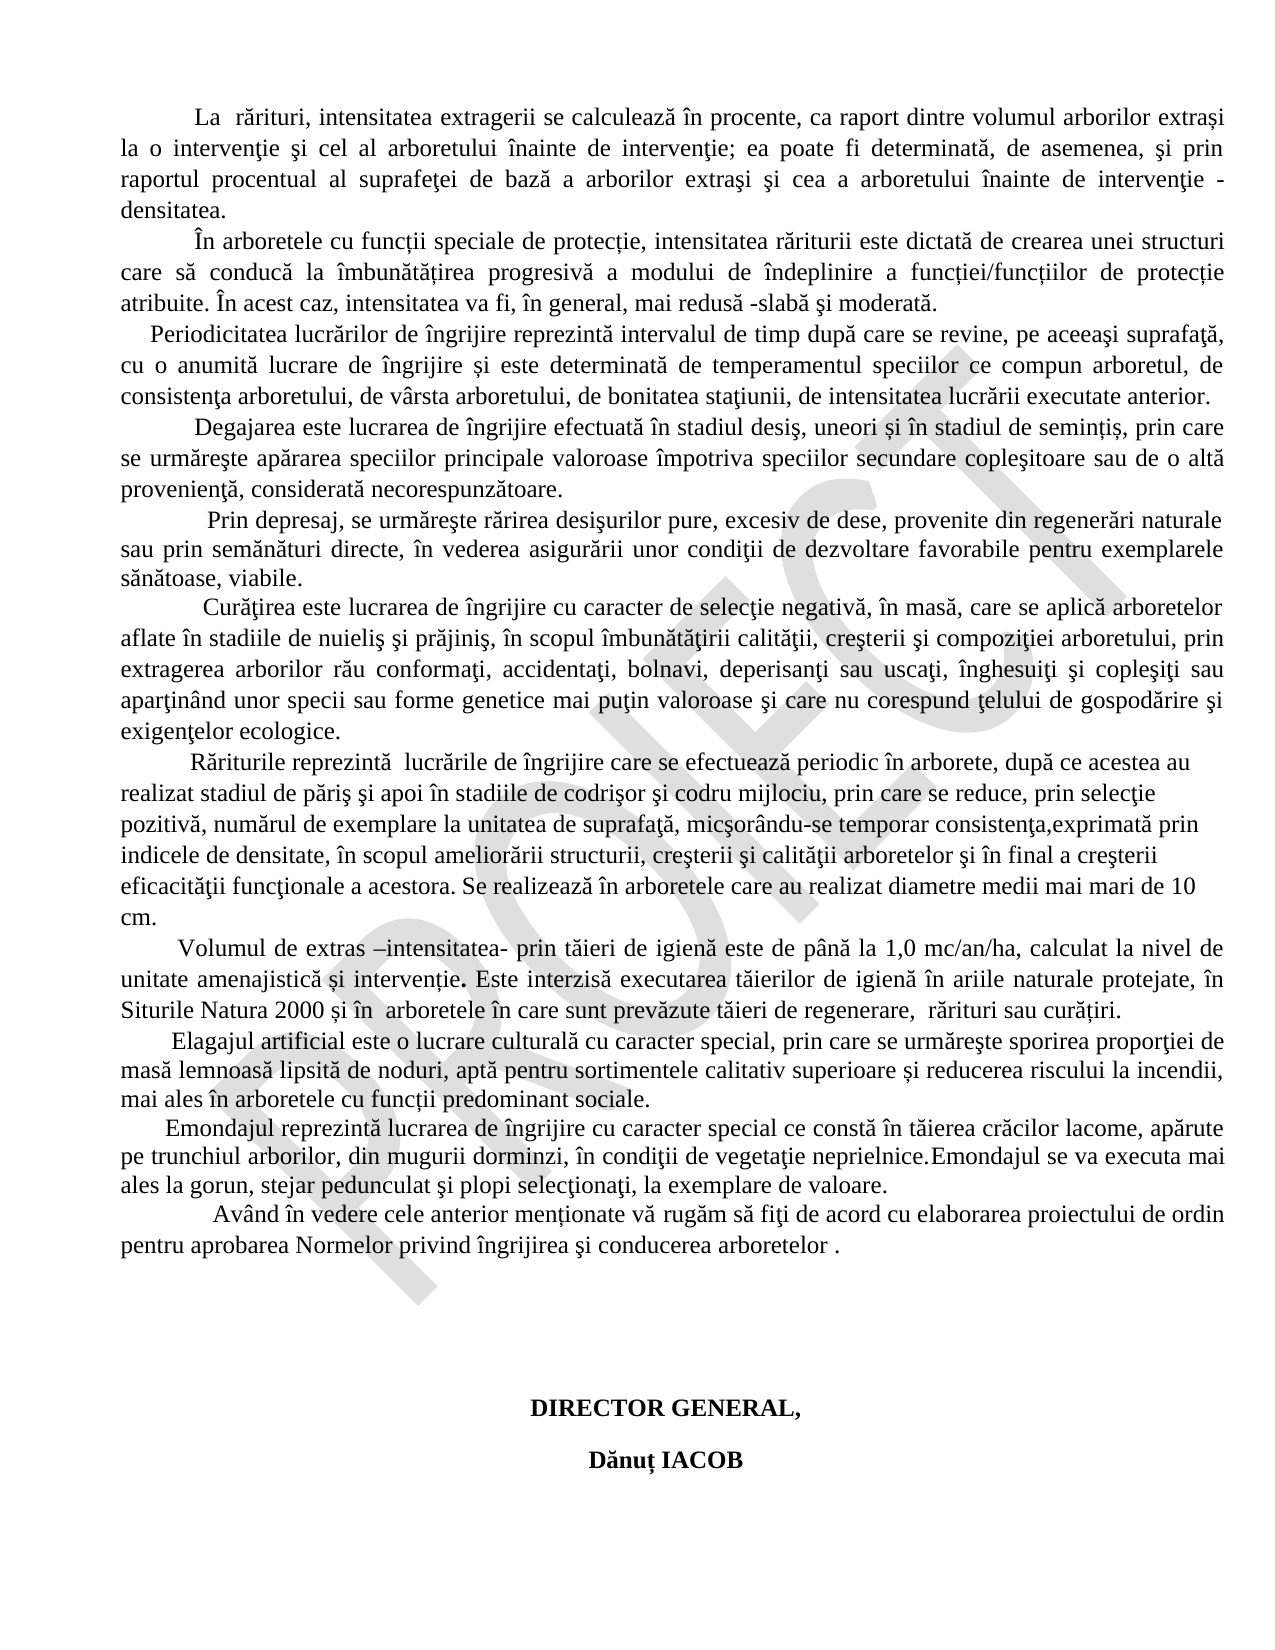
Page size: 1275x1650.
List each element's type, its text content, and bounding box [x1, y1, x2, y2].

text Prin depresaj, se urmăreşte rărirea desişurilor pure, excesiv de dese, provenite din regenerări naturale sau prin semănături directe, în vederea asigurării unor condiţii de dezvoltare favorabile pentru exemplarele sănătoase, viabile. [120, 505, 1226, 592]
text La rărituri, intensitatea extragerii se calculează în procente, ca raport dintre volumul arborilor extrași la o intervenţie şi cel al arboretului înainte de intervenţie; ea poate fi determinată, de asemenea, şi prin raportul procentual al suprafeţei de bază a arborilor extraşi şi cea a arboretului înainte de intervenţie -densitatea. [120, 102, 1226, 224]
text Periodicitatea lucrărilor de îngrijire reprezintă intervalul de timp după care se revine, pe aceeaşi suprafaţă, cu o anumită lucrare de îngrijire și este determinată de temperamentul speciilor ce compun arboretul, de consistenţa arboretului, de vârsta arboretului, de bonitatea staţiunii, de intensitatea lucrării executate anterior. [120, 319, 1226, 410]
text Degajarea este lucrarea de îngrijire efectuată în stadiul desiş, uneori și în stadiul de semințiș, prin care se urmăreşte apărarea speciilor principale valoroase împotriva speciilor secundare copleşitoare sau de o altă provenienţă, considerată necorespunzătoare. [120, 412, 1226, 503]
text Dănuț IACOB [106, 1446, 1226, 1474]
text În arboretele cu funcții speciale de protecție, intensitatea răriturii este dictată de crearea unei structuri care să conducă la îmbunătățirea progresivă a modului de îndeplinire a funcției/funcțiilor de protecție atribuite. În acest caz, intensitatea va fi, în general, mai redusă -slabă şi moderată. [120, 226, 1226, 317]
text Răriturile reprezintă lucrările de îngrijire care se efectuează periodic în arborete, după ce acestea au realizat stadiul de păriş şi apoi în stadiile de codrişor şi codru mijlociu, prin care se reduce, prin selecţie pozitivă, numărul de exemplare la unitatea de suprafaţă, micşorându-se temporar consistenţa,exprimată prin indicele de densitate, în scopul ameliorării structurii, creşterii şi calităţii arboretelor şi în final a creşterii eficacităţii funcţionale a acestora. Se realizează în arboretele care au realizat diametre medii mai mari de 10 cm. [120, 747, 1226, 931]
text Având în vedere cele anterior menționate vă rugăm să fiţi de acord cu elaborarea proiectului de ordin pentru aprobarea Normelor privind îngrijirea şi conducerea arboretelor . [120, 1199, 1226, 1259]
text Emondajul reprezintă lucrarea de îngrijire cu caracter special ce constă în tăierea crăcilor lacome, apărute pe trunchiul arborilor, din mugurii dorminzi, în condiţii de vegetaţie neprielnice.Emondajul se va executa mai ales la gorun, stejar pedunculat şi plopi selecţionaţi, la exemplare de valoare. [120, 1113, 1226, 1199]
text Curăţirea este lucrarea de îngrijire cu caracter de selecţie negativă, în masă, care se aplică arboretelor aflate în stadiile de nuieliş şi prăjiniş, în scopul îmbunătăţirii calităţii, creşterii şi compoziţiei arboretului, prin extragerea arborilor rău conformaţi, accidentaţi, bolnavi, deperisanţi sau uscaţi, înghesuiţi şi copleşiţi sau aparţinând unor specii sau forme genetice mai puţin valoroase şi care nu corespund ţelului de gospodărire şi exigenţelor ecologice. [120, 592, 1226, 744]
text Volumul de extras –intensitatea- prin tăieri de igienă este de până la 1,0 mc/an/ha, calculat la nivel de unitate amenajistică și intervenție. Este interzisă executarea tăierilor de igienă în ariile naturale protejate, în Siturile Natura 2000 și în arboretele în care sunt prevăzute tăieri de regenerare, rărituri sau curățiri. [120, 933, 1226, 1024]
text DIRECTOR GENERAL, [106, 1393, 1226, 1421]
text Elagajul artificial este o lucrare culturală cu caracter special, prin care se urmăreşte sporirea proporţiei de masă lemnoasă lipsită de noduri, aptă pentru sortimentele calitativ superioare și reducerea riscului la incendii, mai ales în arboretele cu funcții predominant sociale. [120, 1026, 1226, 1113]
